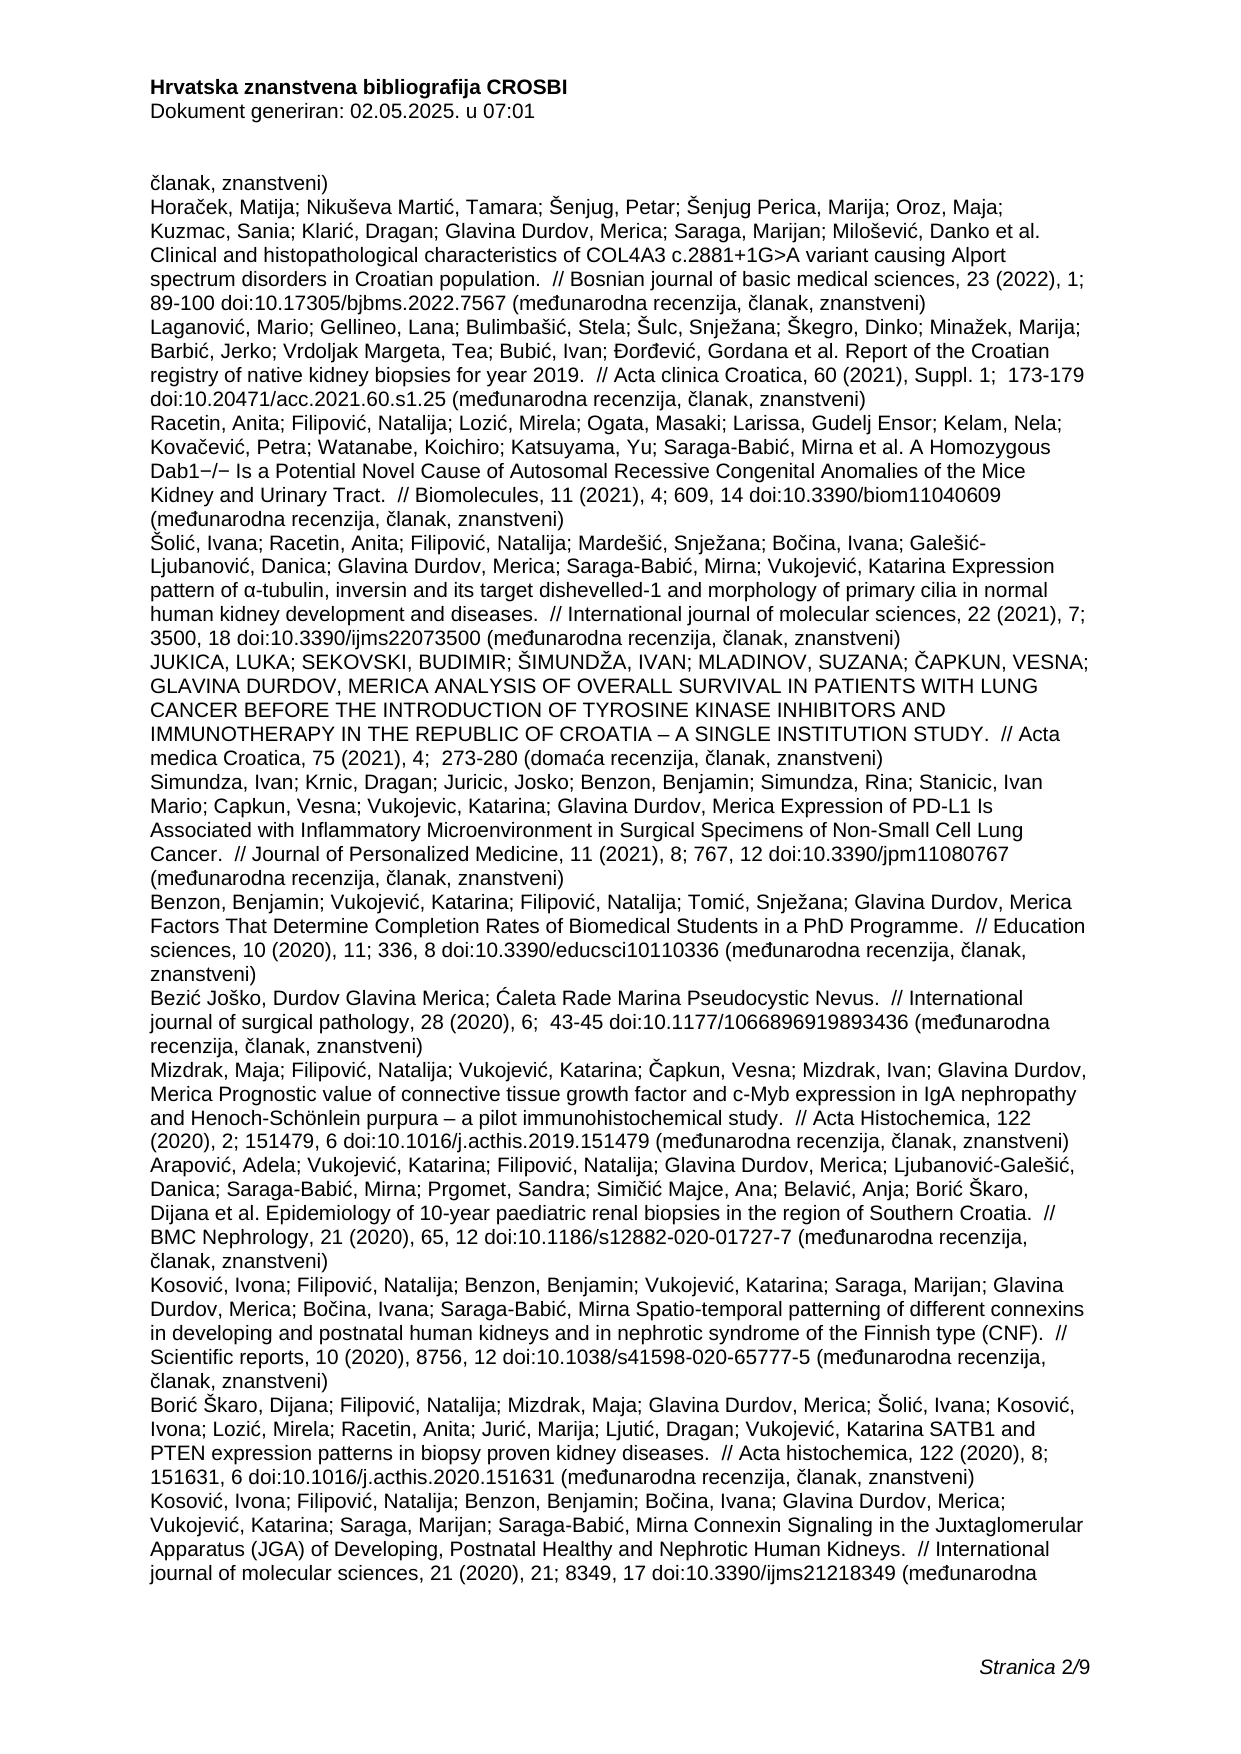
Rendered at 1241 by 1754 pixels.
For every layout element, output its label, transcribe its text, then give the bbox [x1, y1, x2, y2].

text Simundza, Ivan; Krnic, Dragan; Juricic, Josko; Benzon, Benjamin; Simundza, Rina; Stanicic, Ivan Mario; Capkun, Vesna; Vukojevic, Katarina; Glavina Durdov, Merica [150, 770, 1090, 890]
text Benzon, Benjamin; Vukojević, Katarina; Filipović, Natalija; Tomić, Snježana; Glavina Durdov, Merica [150, 890, 1090, 986]
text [150, 1489, 1090, 1584]
text Mizdrak, Maja; Filipović, Natalija; Vukojević, Katarina; Čapkun, Vesna; Mizdrak, Ivan; Glavina Durdov, Merica [150, 1057, 1090, 1153]
text JUKICA, LUKA; SEKOVSKI, BUDIMIR; ŠIMUNDŽA, IVAN; MLADINOV, SUZANA; ČAPKUN, VESNA; GLAVINA DURDOV, MERICA [150, 650, 1090, 770]
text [150, 171, 1090, 195]
text Laganović, Mario; Gellineo, Lana; Bulimbašić, Stela; Šulc, Snježana; Škegro, Dinko; Minažek, Marija; Barbić, Jerko; Vrdoljak Margeta, Tea; Bubić, Ivan; Đorđević, Gordana et al. [150, 315, 1090, 411]
text Kosović, Ivona; Filipović, Natalija; Benzon, Benjamin; Vukojević, Katarina; Saraga, Marijan; Glavina Durdov, Merica; Bočina, Ivana; Saraga-Babić, Mirna [150, 1273, 1090, 1393]
text Borić Škaro, Dijana; Filipović, Natalija; Mizdrak, Maja; Glavina Durdov, Merica; Šolić, Ivana; Kosović, Ivona; Lozić, Mirela; Racetin, Anita; Jurić, Marija; Ljutić, Dragan; Vukojević, Katarina [150, 1393, 1090, 1489]
text Šolić, Ivana; Racetin, Anita; Filipović, Natalija; Mardešić, Snježana; Bočina, Ivana; Galešić-Ljubanović, Danica; Glavina Durdov, Merica; Saraga-Babić, Mirna; Vukojević, Katarina [150, 530, 1090, 650]
text Bezić Joško, Durdov Glavina Merica; Ćaleta Rade Marina [150, 986, 1090, 1057]
text Arapović, Adela; Vukojević, Katarina; Filipović, Natalija; Glavina Durdov, Merica; Ljubanović-Galešić, Danica; Saraga-Babić, Mirna; Prgomet, Sandra; Simičić Majce, Ana; Belavić, Anja; Borić Škaro, Dijana et al. [150, 1153, 1090, 1273]
text Horaček, Matija; Nikuševa Martić, Tamara; Šenjug, Petar; Šenjug Perica, Marija; Oroz, Maja; Kuzmac, Sania; Klarić, Dragan; Glavina Durdov, Merica; Saraga, Marijan; Milošević, Danko et al. [150, 195, 1090, 315]
text Racetin, Anita; Filipović, Natalija; Lozić, Mirela; Ogata, Masaki; Larissa, Gudelj Ensor; Kelam, Nela; Kovačević, Petra; Watanabe, Koichiro; Katsuyama, Yu; Saraga-Babić, Mirna et al. [150, 411, 1090, 530]
